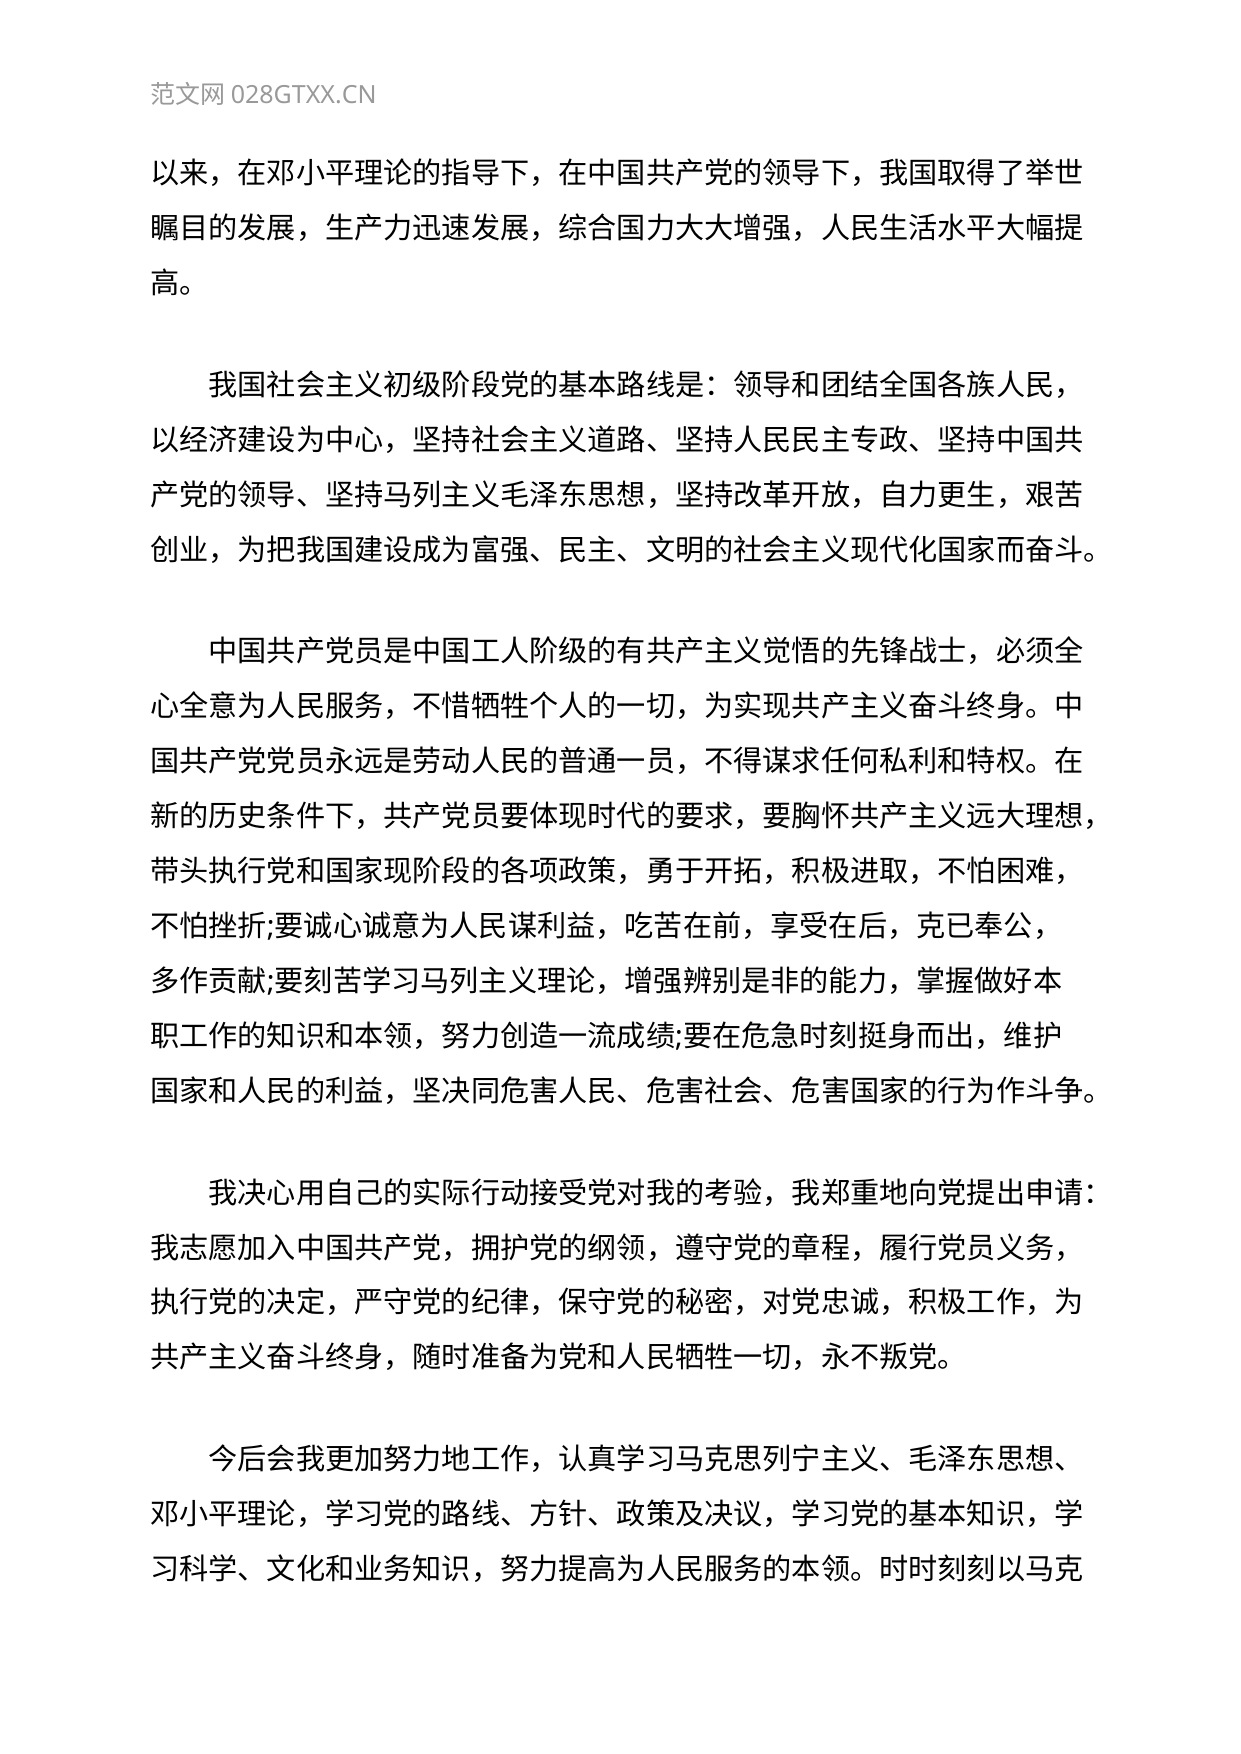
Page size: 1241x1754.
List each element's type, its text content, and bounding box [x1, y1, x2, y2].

text 我国社会主义初级阶段党的基本路线是：领导和团结全国各族人民，以经济建设为中心，坚持社会主义道路、坚持人民民主专政、坚持中国共产党的领导、坚持马列主义毛泽东思想，坚持改革开放，自力更生，艰苦创业，为把我国建设成为富强、民主、文明的社会主义现代化国家而奋斗。 [150, 362, 1090, 568]
text 我决心用自己的实际行动接受党对我的考验，我郑重地向党提出申请：我志愿加入中国共产党，拥护党的纲领，遵守党的章程，履行党员义务，执行党的决定，严守党的纪律，保守党的秘密，对党忠诚，积极工作，为共产主义奋斗终身，随时准备为党和人民牺牲一切，永不叛党。 [150, 1169, 1090, 1376]
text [150, 1436, 1090, 1588]
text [150, 150, 1090, 302]
text 中国共产党员是中国工人阶级的有共产主义觉悟的先锋战士，必须全心全意为人民服务，不惜牺牲个人的一切，为实现共产主义奋斗终身。中国共产党党员永远是劳动人民的普通一员，不得谋求任何私利和特权。在新的历史条件下，共产党员要体现时代的要求，要胸怀共产主义远大理想，带头执行党和国家现阶段的各项政策，勇于开拓，积极进取，不怕困难，不怕挫折;要诚心诚意为人民谋利益，吃苦在前，享受在后，克已奉公，多作贡献;要刻苦学习马列主义理论，增强辨别是非的能力，掌握做好本职工作的知识和本领，努力创造一流成绩;要在危急时刻挺身而出，维护国家和人民的利益，坚决同危害人民、危害社会、危害国家的行为作斗争。 [150, 628, 1090, 1110]
